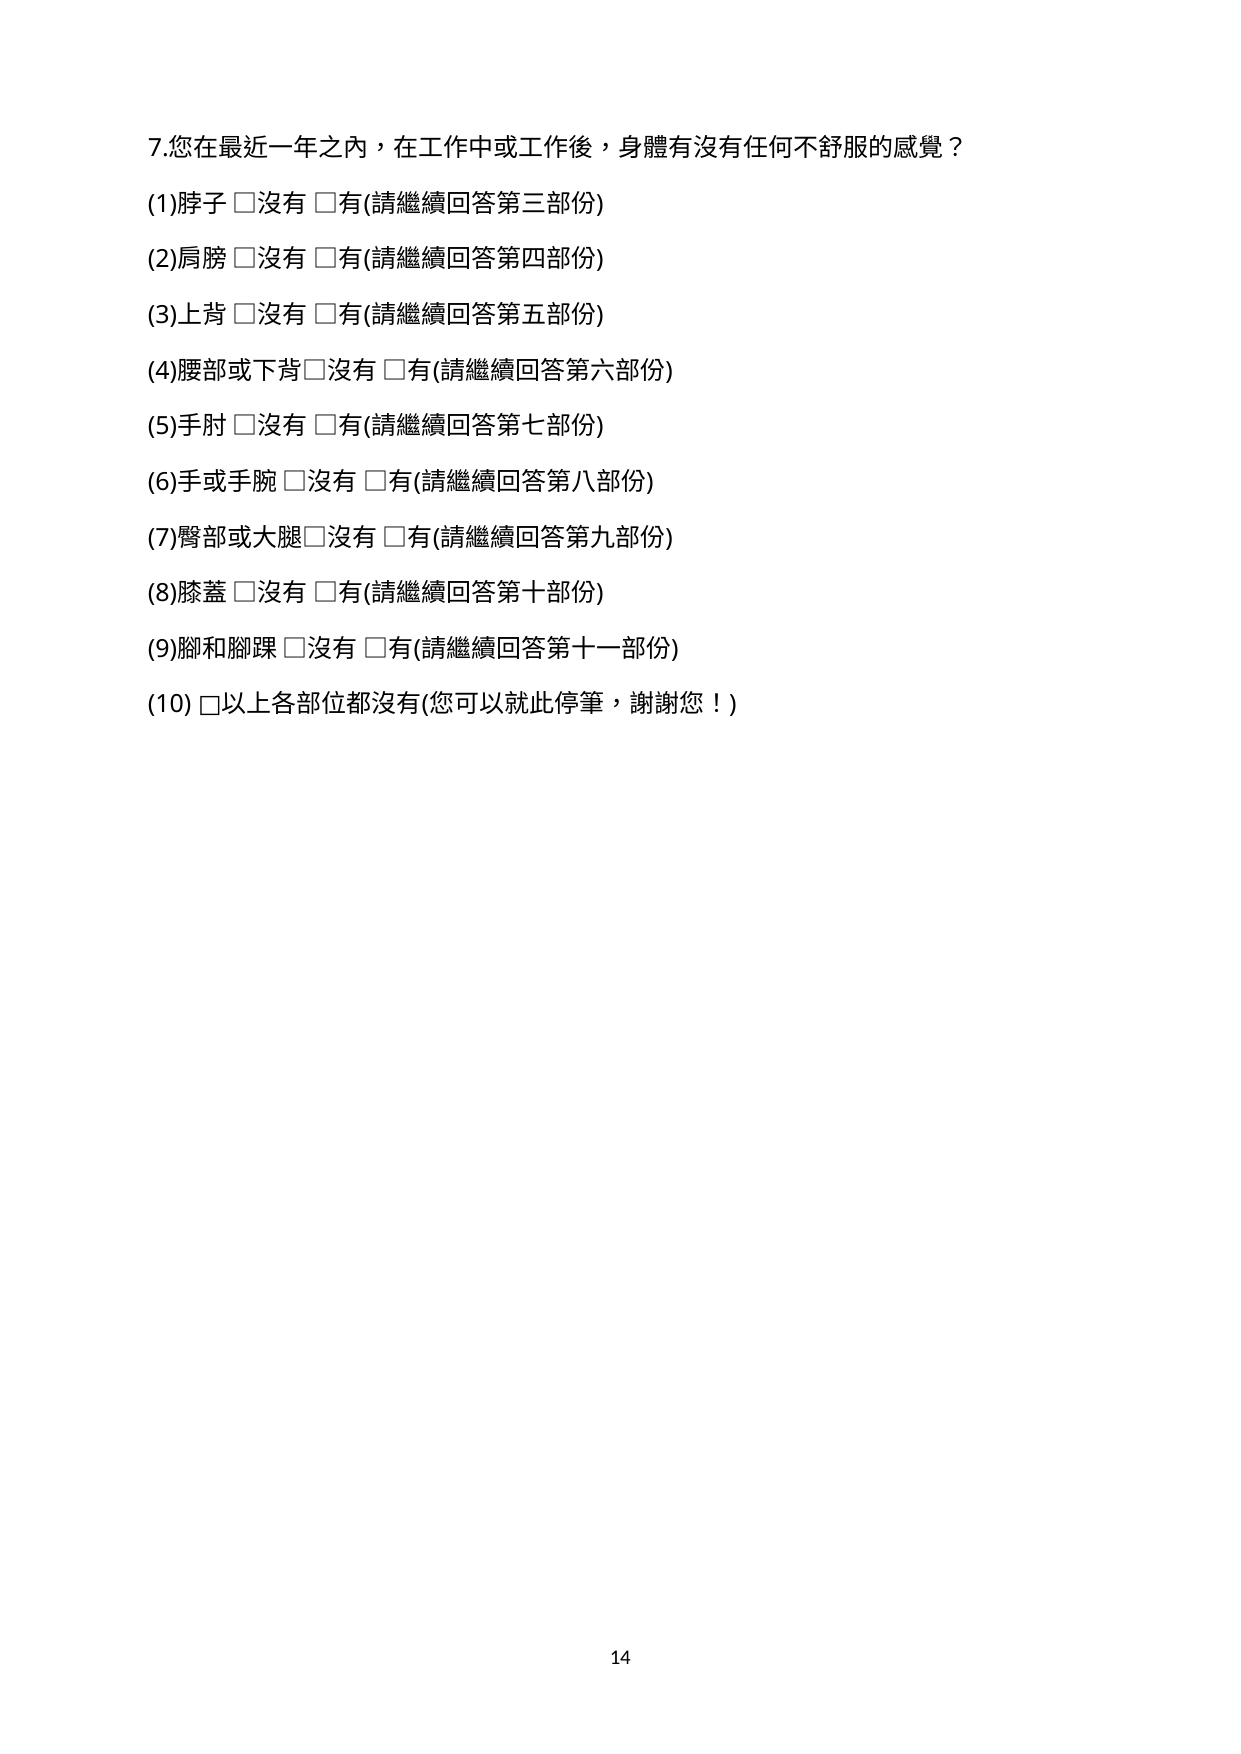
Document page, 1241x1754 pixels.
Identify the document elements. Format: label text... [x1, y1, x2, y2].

text (6)手或手腕 □沒有 □有(請繼續回答第八部份) [148, 461, 1092, 498]
text (4)腰部或下背□沒有 □有(請繼續回答第六部份) [148, 349, 1092, 387]
text (10) □以上各部位都沒有(您可以就此停筆，謝謝您！) [148, 683, 1092, 721]
text (9)腳和腳踝 □沒有 □有(請繼續回答第十一部份) [148, 628, 1092, 665]
text (3)上背 □沒有 □有(請繼續回答第五部份) [148, 294, 1092, 331]
text (2)肩膀 □沒有 □有(請繼續回答第四部份) [148, 238, 1092, 276]
text (7)臀部或大腿□沒有 □有(請繼續回答第九部份) [148, 516, 1092, 554]
text 7.您在最近一年之內，在工作中或工作後，身體有沒有任何不舒服的感覺？ [148, 127, 1092, 164]
text (8)膝蓋 □沒有 □有(請繼續回答第十部份) [148, 572, 1092, 609]
text (5)手肘 □沒有 □有(請繼續回答第七部份) [148, 405, 1092, 443]
text (1)脖子 □沒有 □有(請繼續回答第三部份) [148, 183, 1092, 220]
